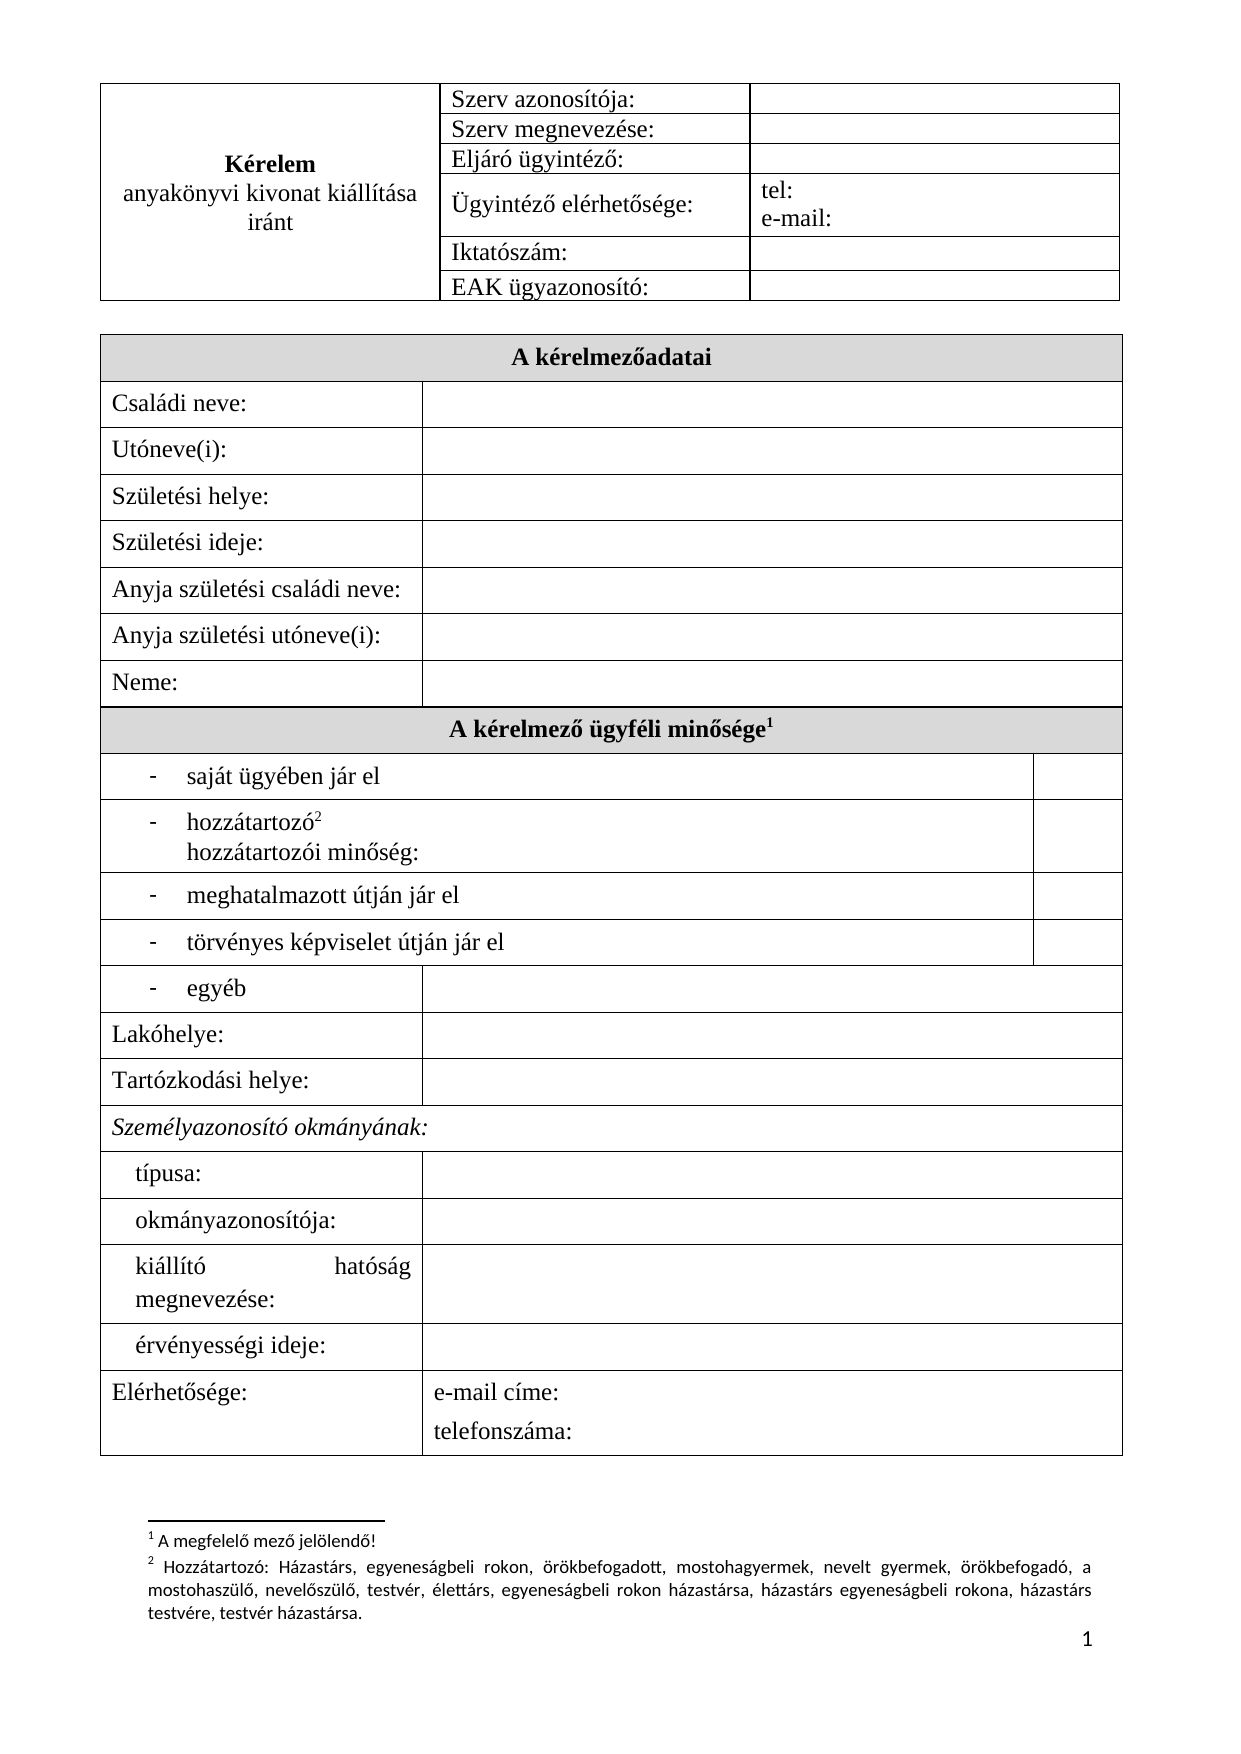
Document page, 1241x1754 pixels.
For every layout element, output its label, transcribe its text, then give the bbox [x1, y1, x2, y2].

table_cell EAK ügyazonosító: [441, 271, 749, 300]
table_cell Anyja születési utóneve(i): [101, 614, 422, 660]
table_cell [423, 1324, 1122, 1370]
table_header A kérelmezőadatai [101, 335, 1122, 381]
table_cell Családi neve: [101, 382, 422, 427]
table_cell [423, 475, 1122, 520]
table_cell Elérhetősége: [101, 1371, 422, 1455]
table_cell hozzátartozó hozzátartozói minőség: [101, 800, 1033, 872]
table_cell [423, 428, 1122, 474]
table_cell [751, 114, 1119, 143]
table_cell [423, 1245, 1122, 1323]
table_cell saját ügyében jár el [101, 754, 1033, 799]
table_cell [423, 1199, 1122, 1244]
table_cell Szerv megnevezése: [441, 114, 749, 143]
table_cell érvényességi ideje: [101, 1324, 422, 1370]
table_cell Neme: [101, 661, 422, 706]
table_header Szerv azonosítója: [441, 84, 749, 113]
table_cell egyéb [101, 966, 422, 1012]
table_cell [423, 614, 1122, 660]
table_cell [423, 1013, 1122, 1058]
table_cell Születési ideje: [101, 521, 422, 567]
table_cell [751, 237, 1119, 270]
table_cell [1034, 800, 1122, 872]
table_cell Ügyintéző elérhetősége: [441, 174, 749, 236]
table_cell [423, 382, 1122, 427]
table_cell e-mail címe: telefonszáma: [423, 1371, 1122, 1455]
table_cell Eljáró ügyintéző: [441, 144, 749, 173]
table_cell törvényes képviselet útján jár el [101, 920, 1033, 965]
table_cell Anyja születési családi neve: [101, 568, 422, 613]
table_cell [423, 661, 1122, 706]
table_cell Lakóhelye: [101, 1013, 422, 1058]
table_cell [423, 1059, 1122, 1105]
table_cell Születési helye: [101, 475, 422, 520]
table_cell [423, 966, 1122, 1012]
table_cell meghatalmazott útján jár el [101, 873, 1033, 918]
table_cell [1034, 873, 1122, 918]
table_cell [423, 568, 1122, 613]
table_cell [1034, 754, 1122, 799]
table_cell [751, 144, 1119, 173]
table_cell Utóneve(i): [101, 428, 422, 474]
table_header [751, 84, 1119, 113]
table_cell Tartózkodási helye: [101, 1059, 422, 1105]
table_cell A kérelmező ügyféli minősége [101, 708, 1122, 753]
table_cell tel: e-mail: [751, 174, 1119, 236]
table_cell [1034, 920, 1122, 965]
table_cell típusa: [101, 1152, 422, 1197]
table_cell [751, 271, 1119, 300]
table_cell okmányazonosítója: [101, 1199, 422, 1244]
table_cell Személyazonosító okmányának: [101, 1106, 1122, 1151]
table_cell kiállító hatóság megnevezése: [101, 1245, 422, 1323]
table_cell [423, 1152, 1122, 1197]
table_cell Iktatószám: [441, 237, 749, 270]
table_header Kérelem anyakönyvi kivonat kiállítása iránt [101, 84, 439, 300]
table_cell [423, 521, 1122, 567]
